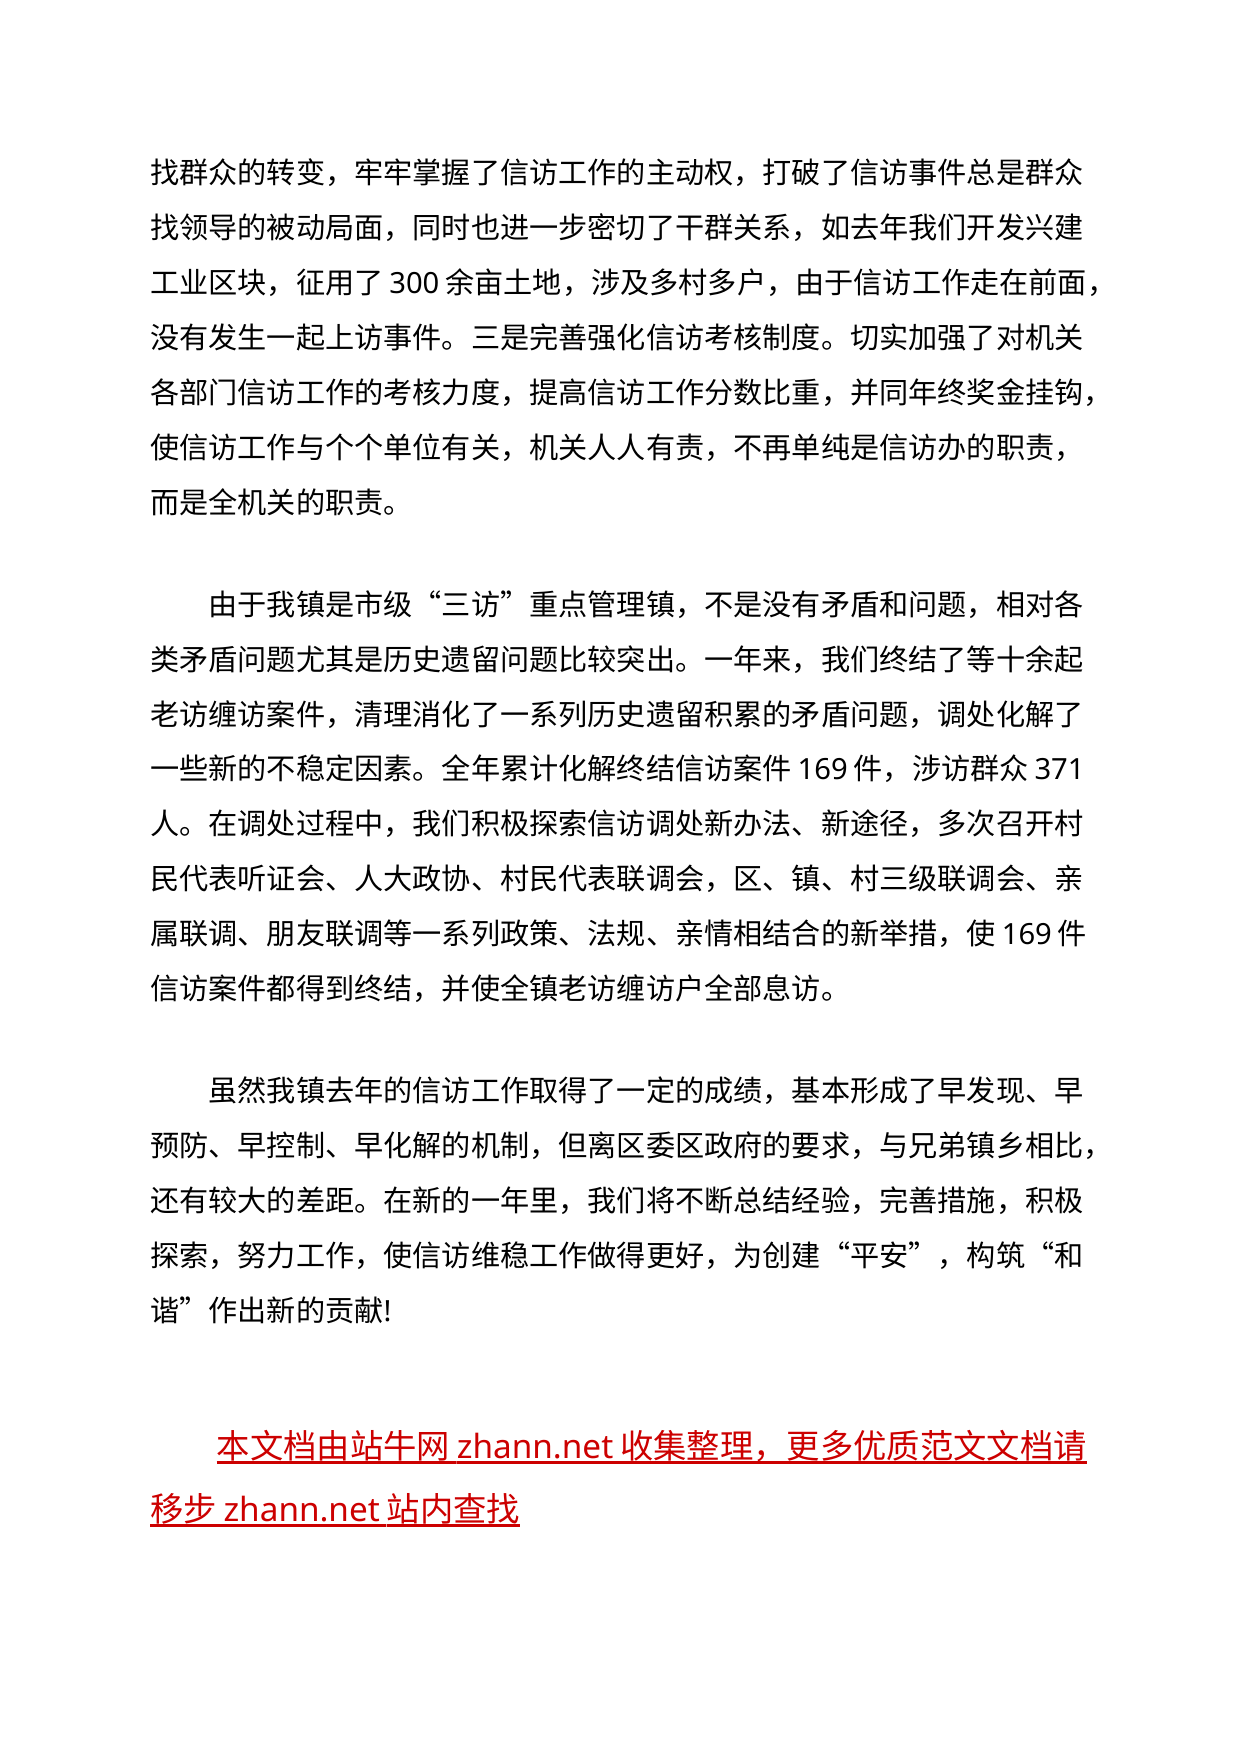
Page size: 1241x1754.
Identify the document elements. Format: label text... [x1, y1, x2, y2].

text 由于我镇是市级“三访”重点管理镇，不是没有矛盾和问题，相对各类矛盾问题尤其是历史遗留问题比较突出。一年来，我们终结了等十余起老访缠访案件，清理消化了一系列历史遗留积累的矛盾问题，调处化解了一些新的不稳定因素。全年累计化解终结信访案件169件，涉访群众371人。在调处过程中，我们积极探索信访调处新办法、新途径，多次召开村民代表听证会、人大政协、村民代表联调会，区、镇、村三级联调会、亲属联调、朋友联调等一系列政策、法规、亲情相结合的新举措，使169件信访案件都得到终结，并使全镇老访缠访户全部息访。 [150, 581, 1090, 1008]
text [150, 150, 1090, 522]
text 虽然我镇去年的信访工作取得了一定的成绩，基本形成了早发现、早预防、早控制、早化解的机制，但离区委区政府的要求，与兄弟镇乡相比，还有较大的差距。在新的一年里，我们将不断总结经验，完善措施，积极探索，努力工作，使信访维稳工作做得更好，为创建“平安”，构筑“和谐”作出新的贡献! [150, 1067, 1090, 1329]
text 本文档由站牛网zhann.net收集整理，更多优质范文文档请移步zhann.net站内查找 [150, 1420, 1090, 1532]
